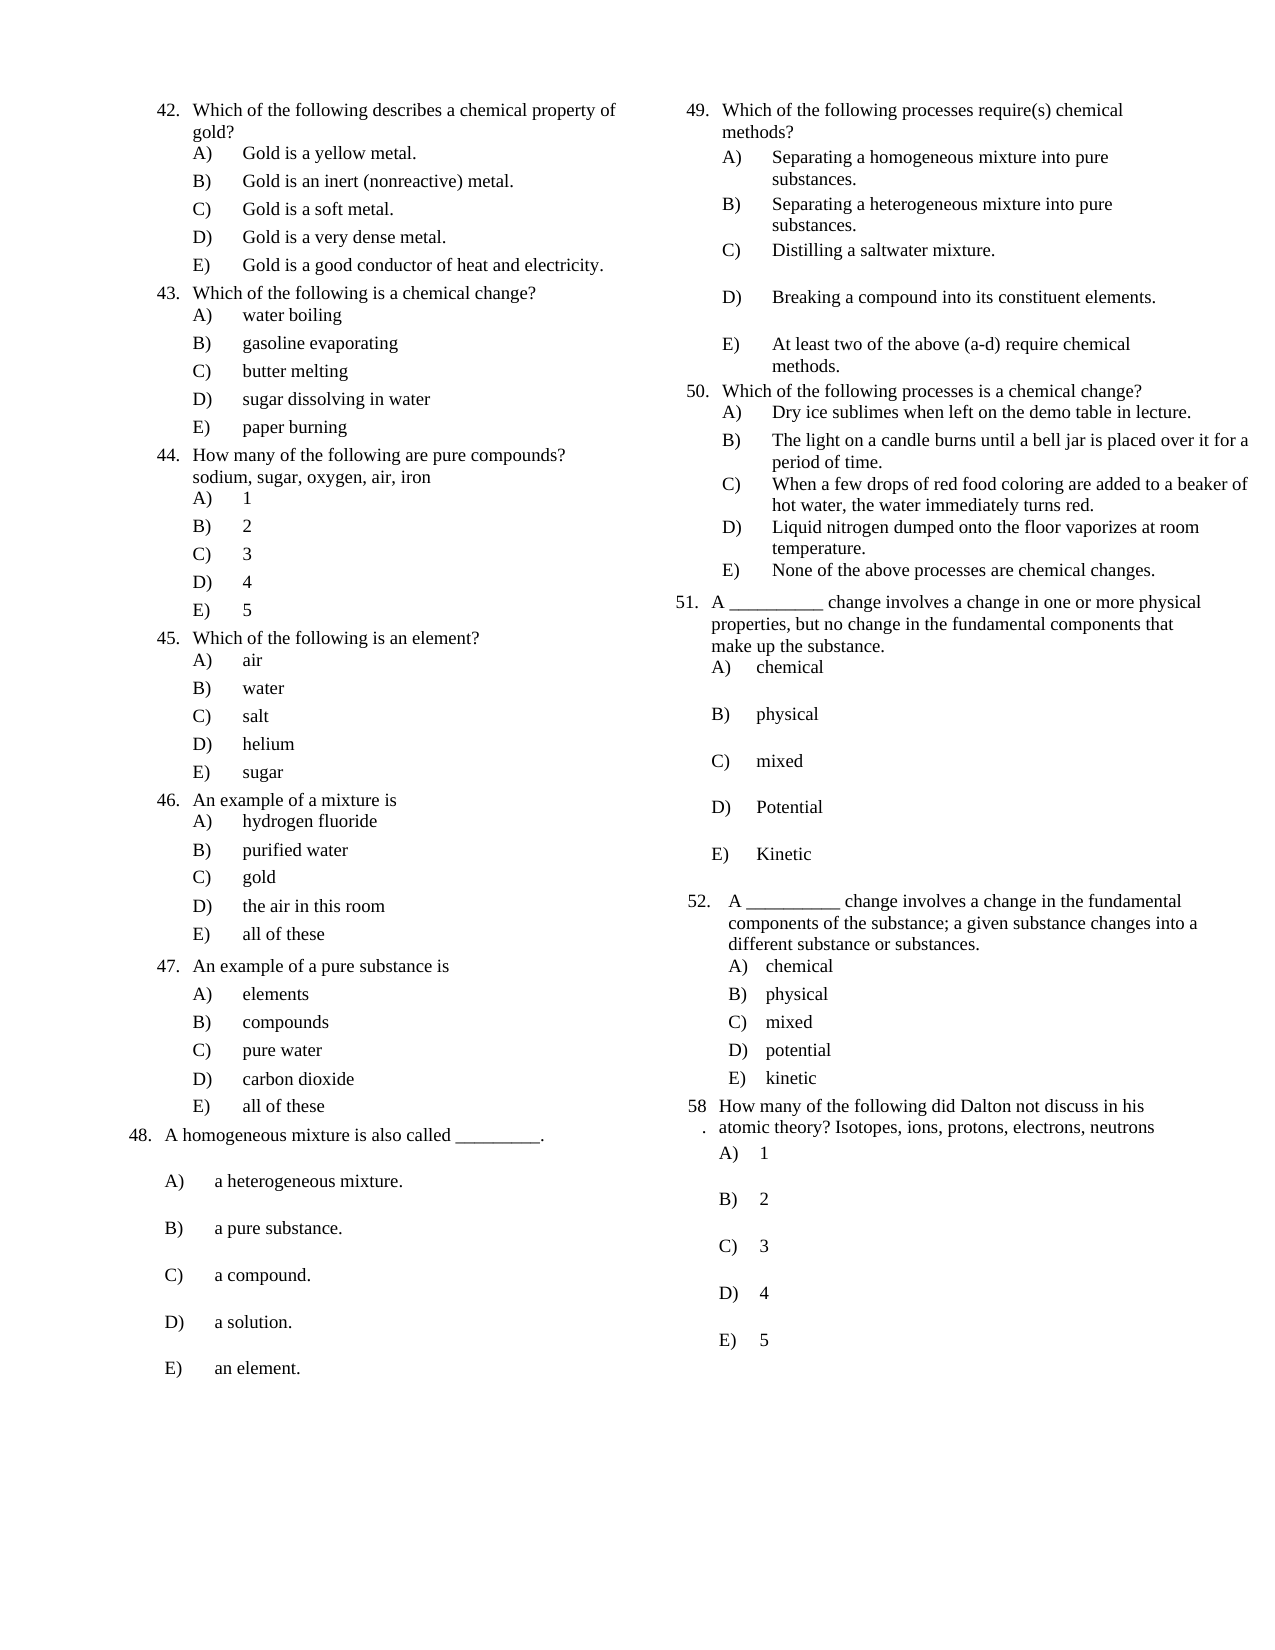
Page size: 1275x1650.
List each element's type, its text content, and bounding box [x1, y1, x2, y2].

table_cell B) [186, 1011, 236, 1039]
table_cell C) [186, 866, 236, 894]
table_cell B) [716, 429, 766, 472]
table_cell A) [186, 142, 236, 170]
table_cell Gold is a soft metal. [236, 198, 636, 226]
table_cell water [236, 677, 636, 705]
table_cell A) [722, 955, 759, 983]
table_cell C) [713, 1235, 753, 1282]
table_cell C) [722, 1011, 759, 1039]
table_cell salt [236, 705, 636, 733]
table_cell E) [713, 1329, 753, 1375]
table_cell water boiling [236, 304, 636, 332]
table_cell 3 [236, 543, 636, 571]
table_cell E) [186, 599, 236, 627]
table_cell Separating a heterogeneous mixture into pure substances. [766, 193, 1166, 239]
table_cell C) [716, 473, 766, 516]
table_cell a pure substance. [208, 1217, 608, 1264]
table_cell all of these [236, 1095, 636, 1123]
table_cell E) [705, 843, 750, 890]
table_cell the air in this room [236, 895, 636, 922]
table_cell E) [716, 333, 766, 380]
table_cell 5 [236, 599, 636, 627]
table_cell B) [186, 170, 236, 198]
table_cell The light on a candle burns until a bell jar is placed over it for a period of time. [766, 429, 1269, 472]
table_cell hydrogen fluoride [236, 810, 636, 838]
table_cell C) [186, 1039, 236, 1067]
table_cell A) [713, 1142, 753, 1188]
table_cell 4 [236, 571, 636, 599]
table_cell 1 [753, 1142, 1200, 1188]
table_cell all of these [236, 923, 636, 951]
table_cell D) [186, 733, 236, 761]
table_cell E) [186, 923, 236, 951]
table_cell 5 [753, 1329, 1200, 1375]
table_cell B) [713, 1188, 753, 1235]
table_cell Which of the following is an element? [186, 627, 636, 649]
table_cell chemical [750, 656, 1211, 703]
table_cell 52. [681, 890, 722, 955]
table_header 49. [675, 99, 716, 146]
table_cell E) [716, 559, 766, 587]
table_cell Distilling a saltwater mixture. [766, 239, 1166, 286]
table_cell D) [713, 1282, 753, 1329]
table_cell C) [186, 543, 236, 571]
table_cell None of the above processes are chemical changes. [766, 559, 1269, 587]
table_cell Dry ice sublimes when left on the demo table in lecture. [766, 401, 1269, 429]
table_cell kinetic [759, 1067, 1253, 1095]
table_cell air [236, 649, 636, 677]
table_cell A) [186, 810, 236, 838]
table_cell 50. [675, 380, 716, 401]
table_cell 43. [111, 282, 186, 304]
table_cell 48. [83, 1124, 158, 1170]
table_cell B) [186, 515, 236, 543]
table_cell compounds [236, 1011, 636, 1039]
table_cell E) [186, 761, 236, 789]
table_cell E) [158, 1357, 208, 1404]
table_cell Which of the following is a chemical change? [186, 282, 636, 304]
table_cell D) [186, 226, 236, 254]
table_cell sugar dissolving in water [236, 388, 636, 416]
table_cell A) [705, 656, 750, 703]
table_cell E) [186, 1095, 236, 1123]
table_cell Potential [750, 796, 1211, 843]
table_cell Gold is a good conductor of heat and electricity. [236, 254, 636, 282]
table_cell An example of a mixture is [186, 789, 636, 810]
table_cell Gold is a yellow metal. [236, 142, 636, 170]
table_cell 2 [753, 1188, 1200, 1235]
table_cell D) [186, 571, 236, 599]
table_cell helium [236, 733, 636, 761]
table_cell At least two of the above (a-d) require chemical methods. [766, 333, 1166, 380]
table_cell paper burning [236, 416, 636, 444]
table_header 47. [111, 955, 186, 983]
table_cell purified water [236, 839, 636, 866]
table_cell mixed [759, 1011, 1253, 1039]
table_cell 3 [753, 1235, 1200, 1282]
table_cell B) [722, 983, 759, 1011]
table_cell a compound. [208, 1264, 608, 1311]
table_cell D) [705, 796, 750, 843]
table_cell When a few drops of red food coloring are added to a beaker of hot water, the water immediately turns red. [766, 473, 1269, 516]
table_cell C) [186, 705, 236, 733]
table_cell gasoline evaporating [236, 332, 636, 360]
table_cell Breaking a compound into its constituent elements. [766, 286, 1166, 333]
table_cell D) [186, 1068, 236, 1095]
table_cell A) [716, 401, 766, 429]
table_cell pure water [236, 1039, 636, 1067]
table_cell 2 [236, 515, 636, 543]
table_cell Gold is an inert (nonreactive) metal. [236, 170, 636, 198]
table_cell 44. [111, 444, 186, 487]
table_cell 46. [111, 789, 186, 810]
table_cell Separating a homogeneous mixture into pure substances. [766, 146, 1166, 193]
table_header Which of the following processes require(s) chemical methods? [716, 99, 1166, 146]
table_cell E) [722, 1067, 759, 1095]
table_cell A homogeneous mixture is also called _________. [158, 1124, 608, 1170]
table_cell carbon dioxide [236, 1068, 636, 1095]
table_cell A) [186, 304, 236, 332]
table_cell D) [722, 1039, 759, 1067]
table_cell E) [186, 416, 236, 444]
table_cell C) [158, 1264, 208, 1311]
table_cell E) [186, 254, 236, 282]
table_cell C) [186, 198, 236, 226]
table_cell mixed [750, 750, 1211, 796]
table_cell B) [158, 1217, 208, 1264]
table_cell potential [759, 1039, 1253, 1067]
table_header An example of a pure substance is [186, 955, 636, 983]
table_cell sugar [236, 761, 636, 789]
table_cell C) [705, 750, 750, 796]
table_cell elements [236, 983, 636, 1011]
table_cell an element. [208, 1357, 608, 1404]
table_cell D) [716, 516, 766, 559]
table_cell physical [750, 703, 1211, 750]
table_cell A) [158, 1170, 208, 1217]
table_cell How many of the following did Dalton not discuss in his atomic theory? Isotopes, ions, protons, electrons, neutrons [713, 1095, 1200, 1142]
table_cell D) [186, 388, 236, 416]
table_cell Liquid nitrogen dumped onto the floor vaporizes at room temperature. [766, 516, 1269, 559]
table_cell C) [716, 239, 766, 286]
table_cell B) [186, 677, 236, 705]
table_cell A) [716, 146, 766, 193]
table_header 42. [111, 99, 186, 142]
table_cell butter melting [236, 360, 636, 388]
table_header A __________ change involves a change in one or more physical properties, but no change in the fundamental components that make up the substance. [705, 591, 1211, 656]
table_cell chemical [759, 955, 1253, 983]
table_cell D) [158, 1311, 208, 1357]
table_cell D) [186, 895, 236, 922]
table_header Which of the following describes a chemical property of gold? [186, 99, 636, 142]
table_cell A) [186, 983, 236, 1011]
table_cell B) [186, 839, 236, 866]
table_cell B) [186, 332, 236, 360]
table_cell Gold is a very dense metal. [236, 226, 636, 254]
table_cell A) [186, 487, 236, 515]
table_cell A) [186, 649, 236, 677]
table_cell physical [759, 983, 1253, 1011]
table_cell C) [186, 360, 236, 388]
table_cell 58. [681, 1095, 712, 1142]
table_cell D) [716, 286, 766, 333]
table_cell B) [716, 193, 766, 239]
table_cell gold [236, 866, 636, 894]
table_cell 45. [111, 627, 186, 649]
table_cell B) [705, 703, 750, 750]
table_cell A __________ change involves a change in the fundamental components of the substance; a given substance changes into a different substance or substances. [722, 890, 1253, 955]
table_header 51. [653, 591, 705, 656]
table_cell 4 [753, 1282, 1200, 1329]
table_cell a solution. [208, 1311, 608, 1357]
table_cell 1 [236, 487, 636, 515]
table_cell How many of the following are pure compounds? sodium, sugar, oxygen, air, iron [186, 444, 636, 487]
table_cell Kinetic [750, 843, 1211, 890]
table_cell a heterogeneous mixture. [208, 1170, 608, 1217]
table_cell Which of the following processes is a chemical change? [716, 380, 1269, 401]
